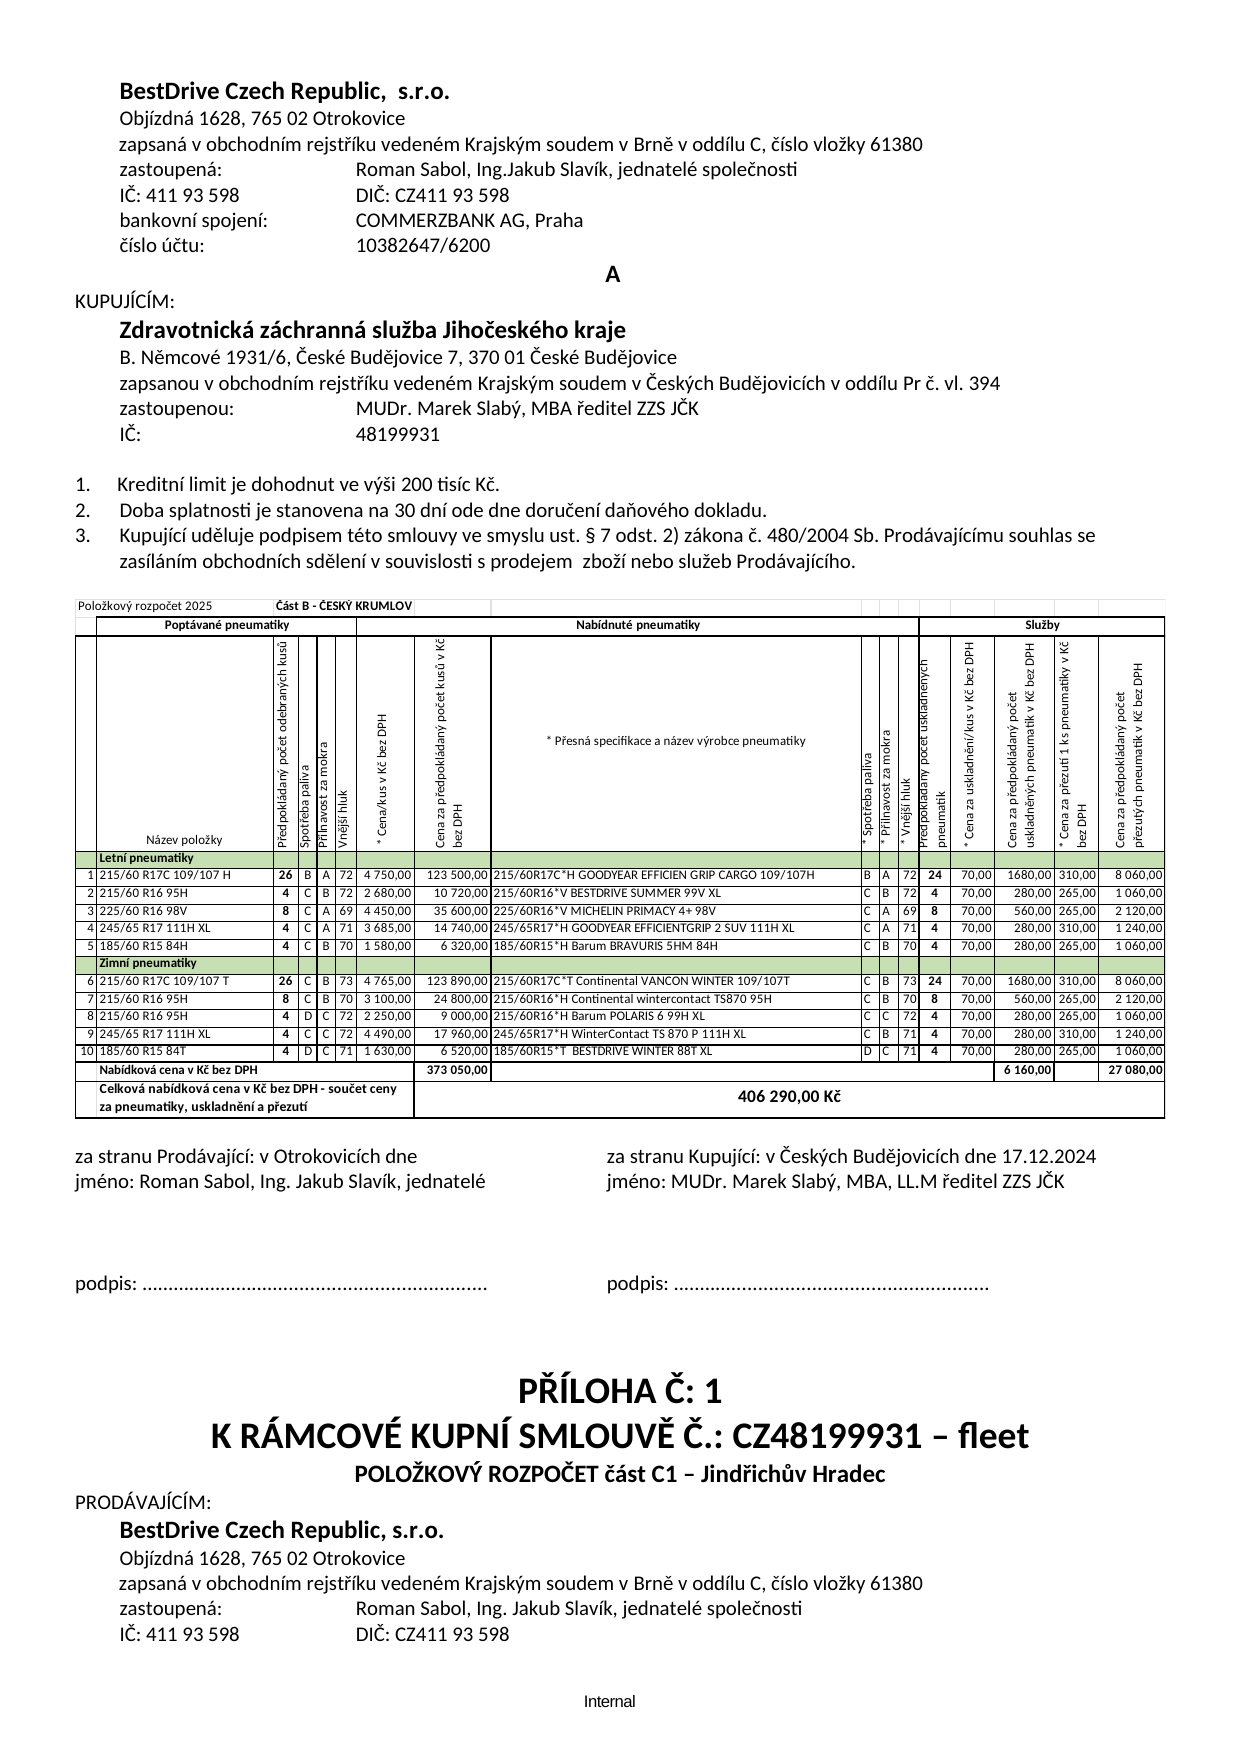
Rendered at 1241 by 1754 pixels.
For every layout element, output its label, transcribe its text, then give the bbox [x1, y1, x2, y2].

text PŘÍLOHA Č: 1 [75, 1367, 1165, 1412]
text B. Němcové 1931/6, České Budějovice 7, 370 01 České Budějovice [119, 344, 1151, 370]
text zapsaná v obchodním rejstříku vedeném Krajským soudem v Brně v oddílu C, číslo vložky 61380 [75, 131, 1151, 156]
text Objízdná 1628, 765 02 Otrokovice [75, 1545, 1165, 1570]
text jméno: Roman Sabol, Ing. Jakub Slavík, jednatelé jméno: MUDr. Marek Slabý, MBA, LL.M ředitel ZZS JČK [75, 1168, 1165, 1194]
text za stranu Prodávající: v Otrokovicích dne za stranu Kupující: v Českých Budějovicích dne 17.12.2024 [75, 1143, 1165, 1168]
text BestDrive Czech Republic, s.r.o. [119, 75, 1165, 106]
list Kreditní limit je dohodnut ve výši 200 tisíc Kč. [75, 472, 1165, 497]
text zapsaná v obchodním rejstříku vedeném Krajským soudem v Brně v oddílu C, číslo vložky 61380 [75, 1570, 1151, 1596]
text IČ: 48199931 [119, 421, 1151, 446]
text kupujícím: [75, 288, 1151, 314]
text podpis: podpis: [75, 1270, 1165, 1295]
text IČ: 411 93 598 DIČ: CZ411 93 598 [119, 1621, 1165, 1646]
text IČ: 411 93 598 DIČ: CZ411 93 598 [119, 182, 1165, 207]
text zastoupená: Roman Sabol, Ing.Jakub Slavík, jednatelé společnosti [119, 156, 1165, 182]
text bankovní spojení: COMMERZBANK AG, Praha [75, 207, 1165, 233]
text A [75, 258, 1151, 288]
text zastoupená: Roman Sabol, Ing. Jakub Slavík, jednatelé společnosti [119, 1596, 1165, 1621]
text POLOŽKOVÝ ROZPOČET část C1 – Jindřichův Hradec [75, 1458, 1165, 1489]
text zapsanou v obchodním rejstříku vedeném Krajským soudem v Českých Budějovicích v oddílu Pr č. vl. 394 [119, 370, 1151, 395]
text Objízdná 1628, 765 02 Otrokovice [75, 106, 1165, 131]
text číslo účtu: 10382647/6200 [75, 233, 1165, 258]
text BestDrive Czech Republic, s.r.o. [119, 1514, 1165, 1545]
text K RÁMCOVÉ KUPNÍ SMLOUVĚ Č.: CZ48199931 – fleet [75, 1412, 1165, 1458]
list Doba splatnosti je stanovena na 30 dní ode dne doručení daňového dokladu. [75, 497, 1165, 522]
text prodávajícím: [75, 1489, 1165, 1514]
text Zdravotnická záchranná služba Jihočeského kraje [119, 314, 1151, 344]
list Kupující uděluje podpisem této smlouvy ve smyslu ust. § 7 odst. 2) zákona č. 480/2004 Sb. Prodávajícímu souhlas se zasíláním obchodních sdělení v souvislosti s prodejem zboží nebo služeb Prodávajícího. [75, 522, 1165, 573]
text zastoupenou: MUDr. Marek Slabý, MBA ředitel ZZS JČK [119, 395, 1151, 421]
